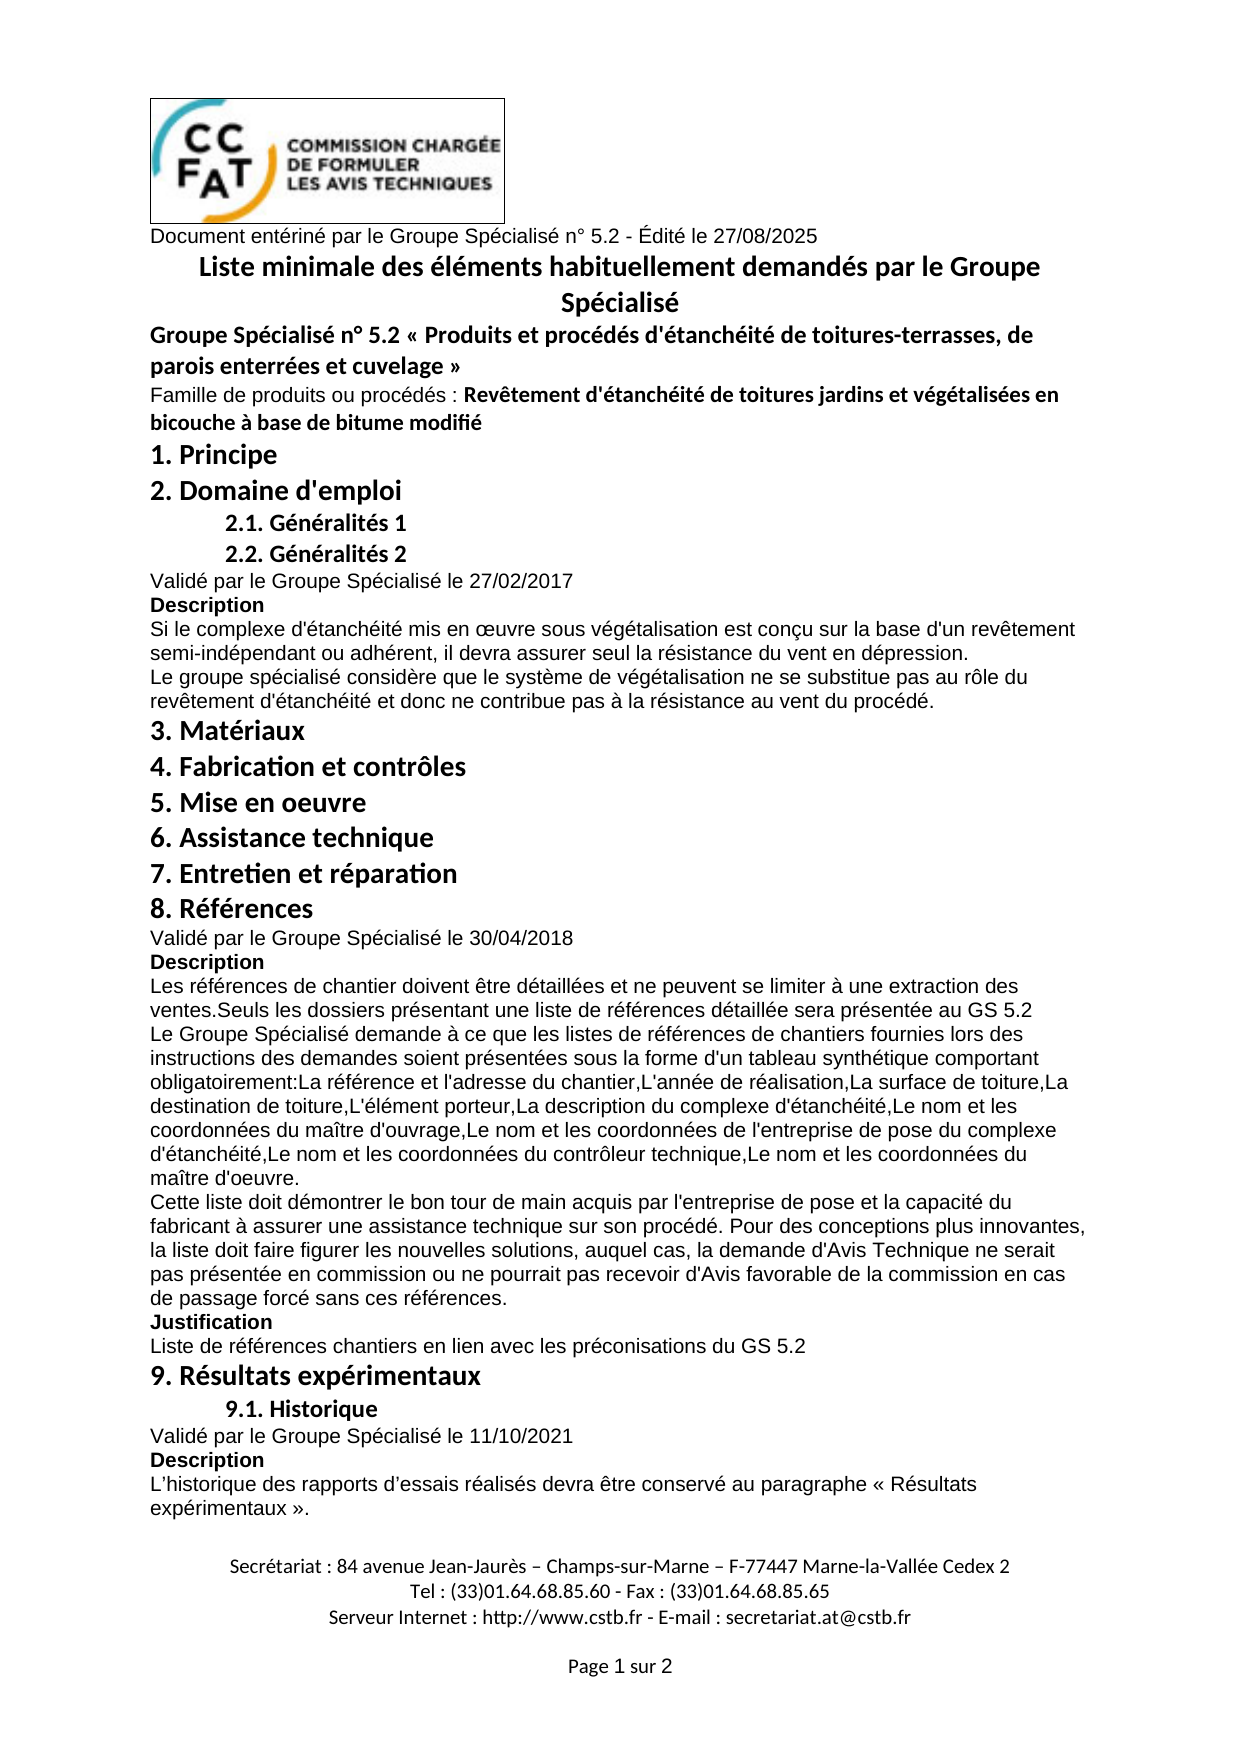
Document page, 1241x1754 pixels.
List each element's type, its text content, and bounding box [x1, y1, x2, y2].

text Les références de chantier doivent être détaillées et ne peuvent se limiter à une extraction des ventes.Seuls les dossiers présentant une liste de références détaillée sera présentée au GS 5.2 [150, 974, 1090, 1022]
text Description [150, 1447, 1090, 1471]
text 2.1. Généralités 1 [225, 508, 1090, 538]
text Document entériné par le Groupe Spécialisé n° 5.2 - Édité le 27/08/2025 [150, 224, 1090, 248]
text 4. Fabrication et contrôles [150, 748, 1090, 784]
text 7. Entretien et réparation [150, 855, 1090, 891]
text 3. Matériaux [150, 712, 1090, 748]
text Si le complexe d'étanchéité mis en œuvre sous végétalisation est conçu sur la base d'un revêtement semi-indépendant ou adhérent, il devra assurer seul la résistance du vent en dépression. [150, 617, 1090, 664]
picture [151, 99, 504, 223]
text Groupe Spécialisé n° 5.2 « Produits et procédés d'étanchéité de toitures-terrasses, de parois enterrées et cuvelage » [150, 319, 1090, 380]
text Le groupe spécialisé considère que le système de végétalisation ne se substitue pas au rôle du revêtement d'étanchéité et donc ne contribue pas à la résistance au vent du procédé. [150, 664, 1090, 712]
text Validé par le Groupe Spécialisé le 11/10/2021 [150, 1423, 1090, 1447]
text Liste minimale des éléments habituellement demandés par le Groupe Spécialisé [150, 248, 1090, 319]
text 8. Références [150, 891, 1090, 926]
text Le Groupe Spécialisé demande à ce que les listes de références de chantiers fournies lors des instructions des demandes soient présentées sous la forme d'un tableau synthétique comportant obligatoirement:La référence et l'adresse du chantier,L'année de réalisation,La surface de toiture,La destination de toiture,L'élément porteur,La description du complexe d'étanchéité,Le nom et les coordonnées du maître d'ouvrage,Le nom et les coordonnées de l'entreprise de pose du complexe d'étanchéité,Le nom et les coordonnées du contrôleur technique,Le nom et les coordonnées du maître d'oeuvre. [150, 1022, 1090, 1190]
text 1. Principe [150, 436, 1090, 472]
text Justification [150, 1309, 1090, 1333]
text Liste de références chantiers en lien avec les préconisations du GS 5.2 [150, 1333, 1090, 1357]
text Cette liste doit démontrer le bon tour de main acquis par l'entreprise de pose et la capacité du fabricant à assurer une assistance technique sur son procédé. Pour des conceptions plus innovantes, la liste doit faire figurer les nouvelles solutions, auquel cas, la demande d'Avis Technique ne serait pas présentée en commission ou ne pourrait pas recevoir d'Avis favorable de la commission en cas de passage forcé sans ces références. [150, 1190, 1090, 1309]
text 2. Domaine d'emploi [150, 472, 1090, 508]
text Validé par le Groupe Spécialisé le 27/02/2017 [150, 569, 1090, 593]
text Description [150, 950, 1090, 974]
text 9. Résultats expérimentaux [150, 1357, 1090, 1393]
text Description [150, 593, 1090, 617]
text 5. Mise en oeuvre [150, 784, 1090, 819]
text Validé par le Groupe Spécialisé le 30/04/2018 [150, 926, 1090, 950]
text L’historique des rapports d’essais réalisés devra être conservé au paragraphe « Résultats expérimentaux ». [150, 1471, 1090, 1519]
text 6. Assistance technique [150, 819, 1090, 855]
text 9.1. Historique [225, 1393, 1090, 1423]
text Famille de produits ou procédés : Revêtement d'étanchéité de toitures jardins et végétalisées en bicouche à base de bitume modifié [150, 380, 1090, 436]
text 2.2. Généralités 2 [225, 538, 1090, 569]
